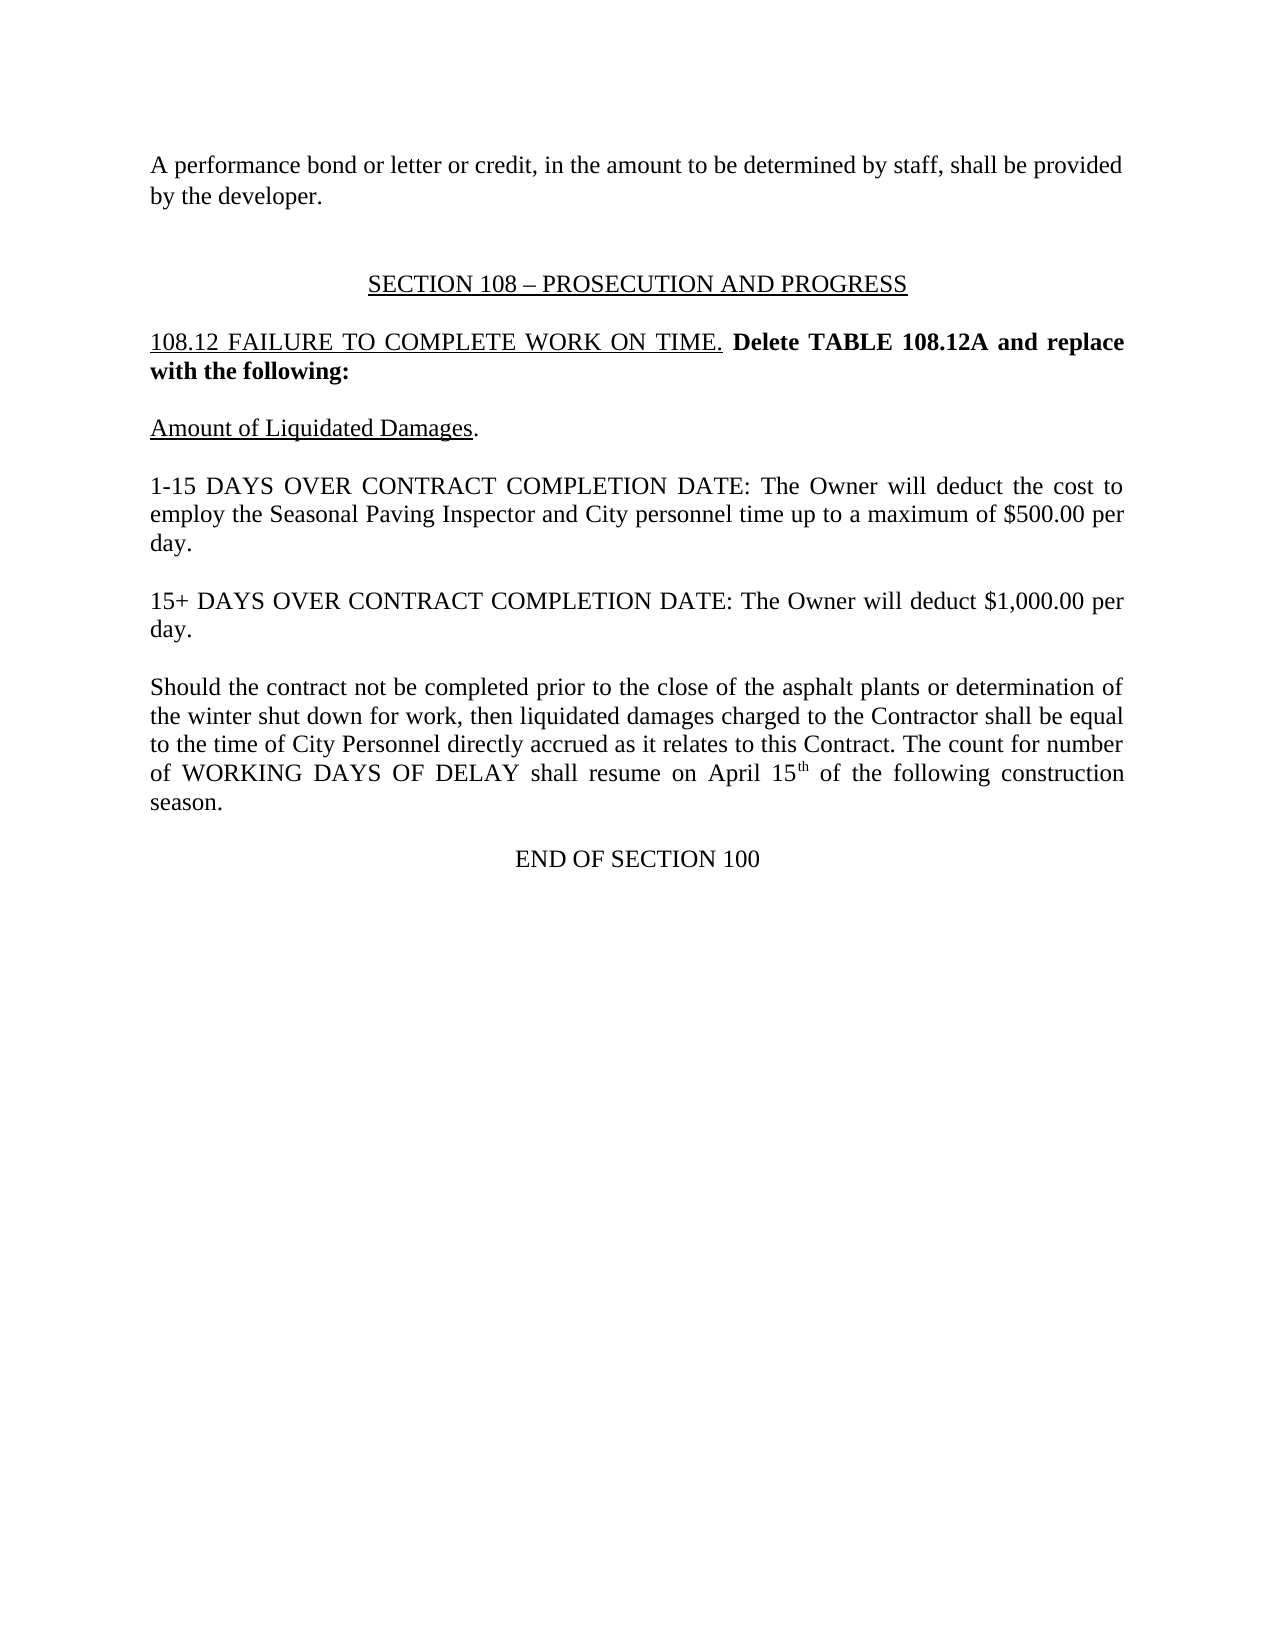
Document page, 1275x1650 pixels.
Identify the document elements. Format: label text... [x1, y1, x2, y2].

text A performance bond or letter or credit, in the amount to be determined by staff, shall be provided by the developer. [150, 150, 1125, 210]
text 15+ DAYS OVER CONTRACT COMPLETION DATE: The Owner will deduct $1,000.00 per day. [150, 586, 1125, 643]
text 1-15 DAYS OVER CONTRACT COMPLETION DATE: The Owner will deduct the cost to employ the Seasonal Paving Inspector and City personnel time up to a maximum of $500.00 per day. [150, 471, 1125, 557]
text Should the contract not be completed prior to the close of the asphalt plants or determination of the winter shut down for work, then liquidated damages charged to the Contractor shall be equal to the time of City Personnel directly accrued as it relates to this Contract. The count for number of WORKING DAYS OF DELAY shall resume on April 15th of the following construction season. [150, 672, 1125, 816]
text END OF SECTION 100 [150, 844, 1125, 873]
text SECTION 108 – PROSECUTION AND PROGRESS [150, 269, 1125, 298]
text Amount of Liquidated Damages. [150, 413, 1125, 442]
text 108.12 FAILURE TO COMPLETE WORK ON TIME. Delete TABLE 108.12A and replace with the following: [150, 327, 1125, 384]
